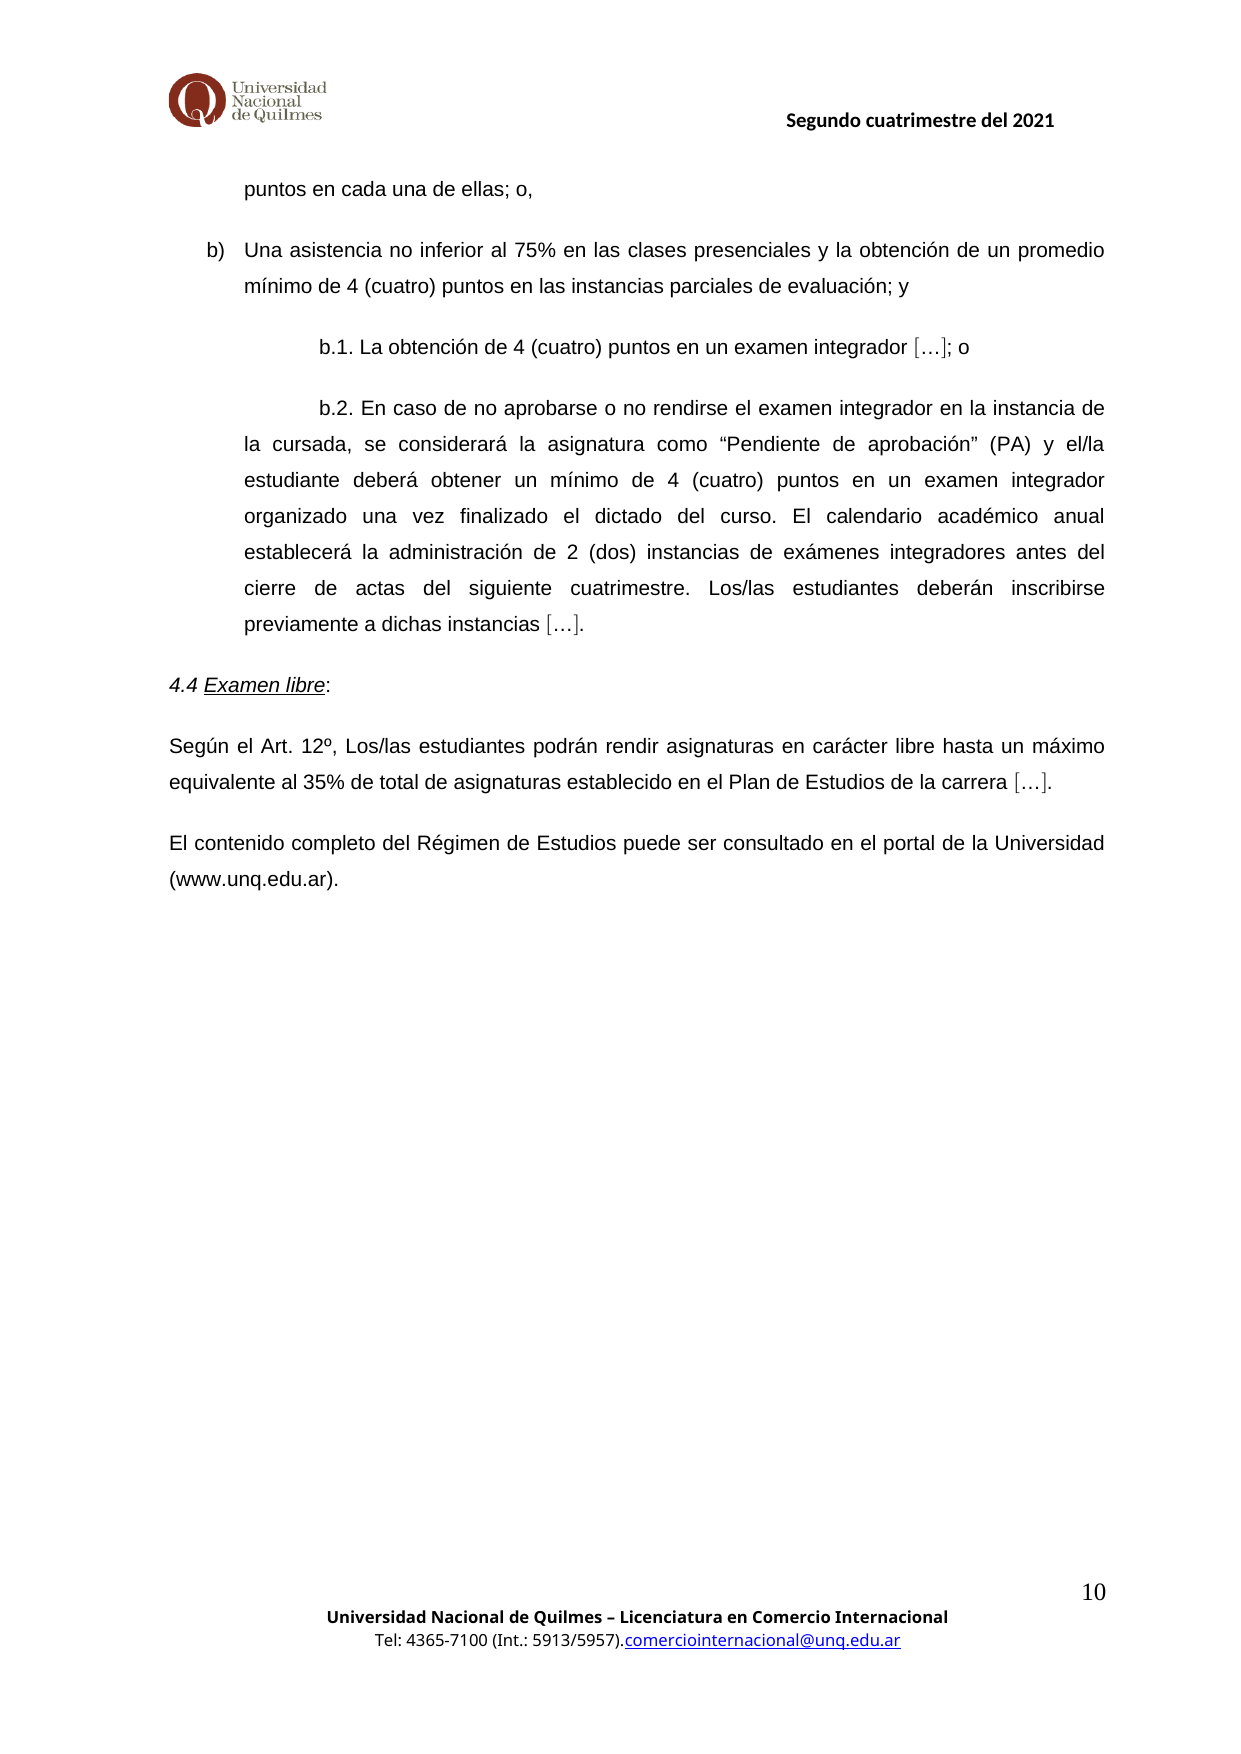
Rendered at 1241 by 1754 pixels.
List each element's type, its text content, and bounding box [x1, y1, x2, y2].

text b.1. La obtención de 4 (cuatro) puntos en un examen integrador …; o [244, 335, 1106, 359]
text El contenido completo del Régimen de Estudios puede ser consultado en el portal de la Universidad (www.unq.edu.ar). [169, 831, 1106, 891]
text b.2. En caso de no aprobarse o no rendirse el examen integrador en la instancia de la cursada, se considerará la asignatura como “Pendiente de aprobación” (PA) y el/la estudiante deberá obtener un mínimo de 4 (cuatro) puntos en un examen integrador organizado una vez finalizado el dictado del curso. El calendario académico anual establecerá la administración de 2 (dos) instancias de exámenes integradores antes del cierre de actas del siguiente cuatrimestre. Los/las estudiantes deberán inscribirse previamente a dichas instancias …. [244, 396, 1106, 636]
picture [168, 73, 327, 127]
text 4.4 Examen libre: [169, 673, 1106, 697]
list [206, 177, 1106, 201]
text Según el Art. 12º, Los/las estudiantes podrán rendir asignaturas en carácter libre hasta un máximo equivalente al 35% de total de asignaturas establecido en el Plan de Estudios de la carrera …. [169, 734, 1106, 794]
list Una asistencia no inferior al 75% en las clases presenciales y la obtención de un promedio mínimo de 4 (cuatro) puntos en las instancias parciales de evaluación; y [206, 238, 1106, 298]
